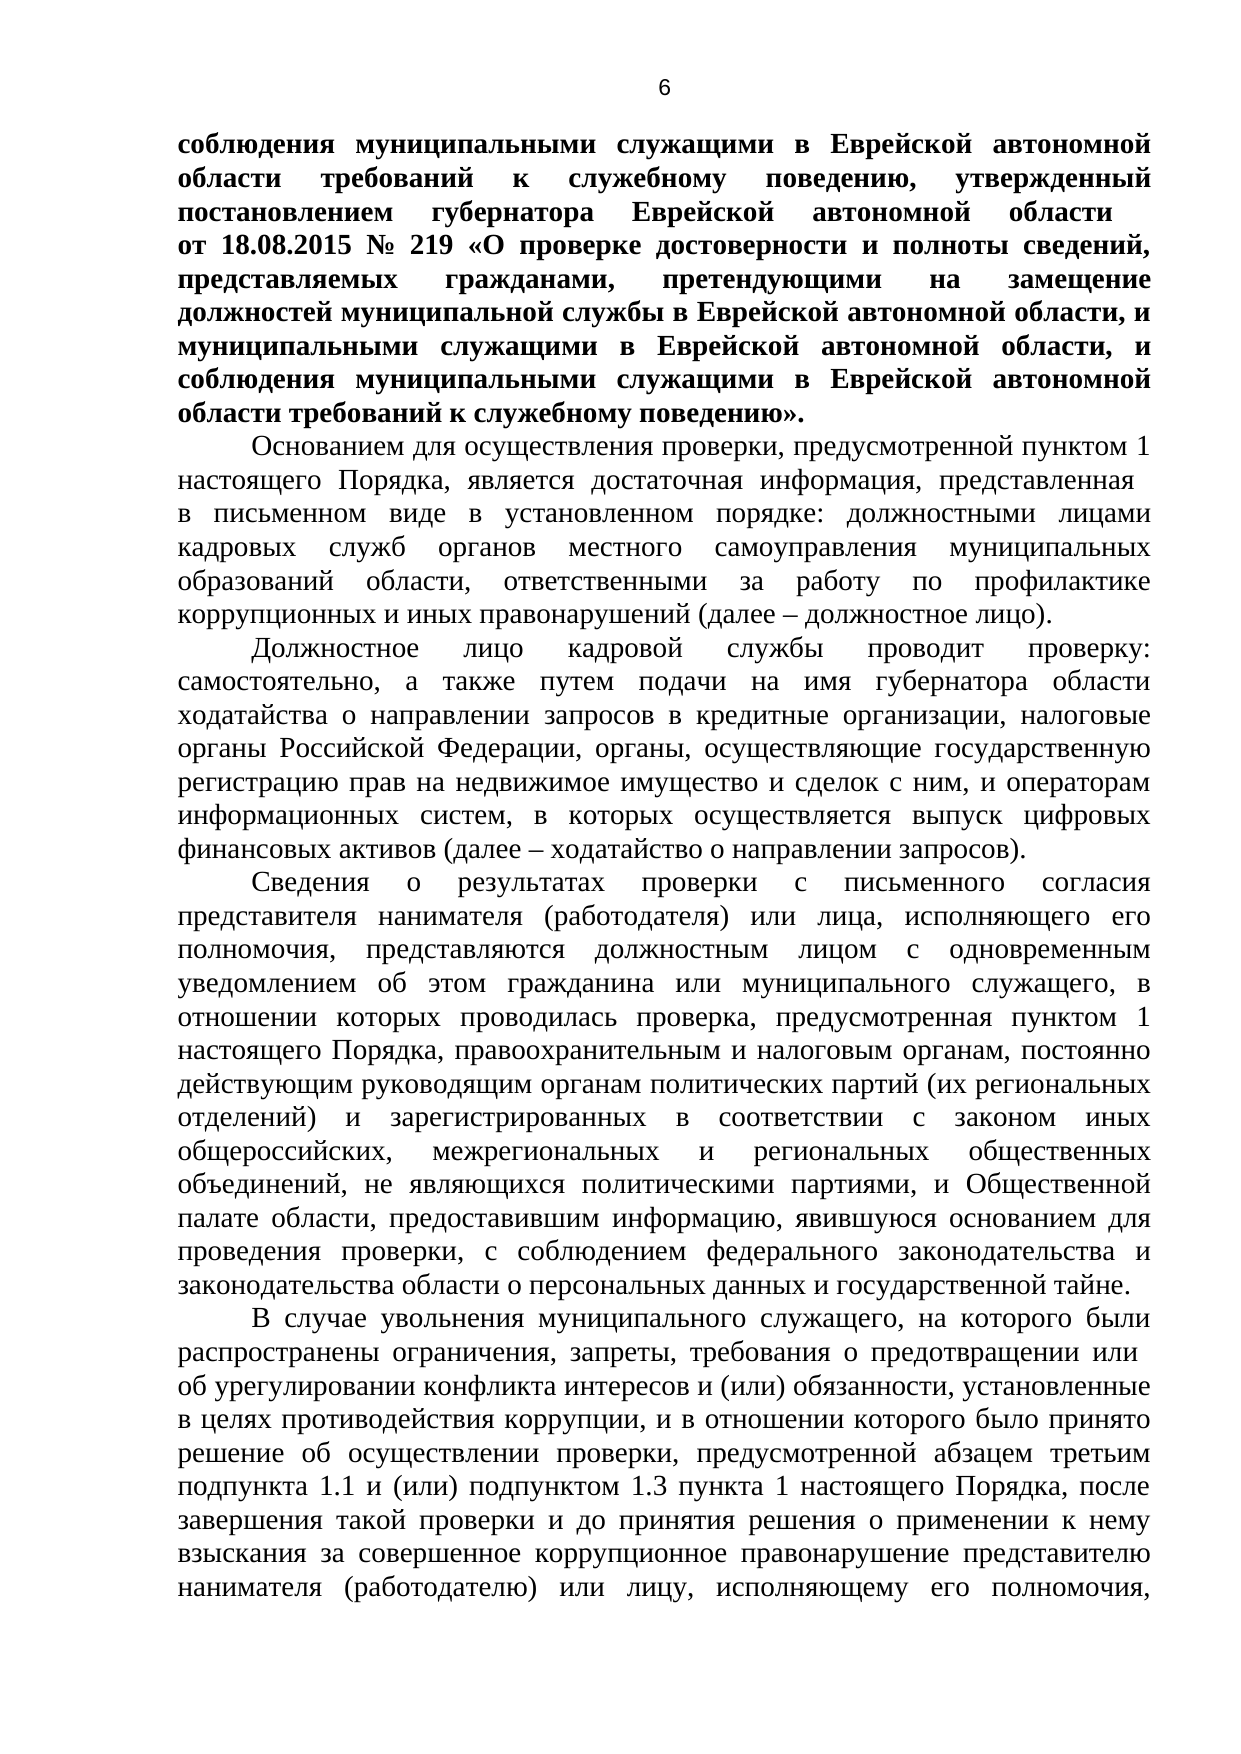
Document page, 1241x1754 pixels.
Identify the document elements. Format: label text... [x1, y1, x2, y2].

text Сведения о результатах проверки с письменного согласия представителя нанимателя (работодателя) или лица, исполняющего его полномочия, представляются должностным лицом с одновременным уведомлением об этом гражданина или муниципального служащего, в отношении которых проводилась проверка, предусмотренная пунктом 1 настоящего Порядка, правоохранительным и налоговым органам, постоянно действующим руководящим органам политических партий (их региональных отделений) и зарегистрированных в соответствии с законом иных общероссийских, межрегиональных и региональных общественных объединений, не являющихся политическими партиями, и Общественной палате области, предоставившим информацию, явившуюся основанием для проведения проверки, с соблюдением федерального законодательства и законодательства области о персональных данных и государственной тайне. [177, 864, 1152, 1301]
text Основанием для осуществления проверки, предусмотренной пунктом 1 настоящего Порядка, является достаточная информация, представленная в письменном виде в установленном порядке: должностными лицами кадровых служб органов местного самоуправления муниципальных образований области, ответственными за работу по профилактике коррупционных и иных правонарушений (далее – должностное лицо). [177, 428, 1152, 630]
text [177, 127, 1152, 428]
text Должностное лицо кадровой службы проводит проверку: самостоятельно, а также путем подачи на имя губернатора области ходатайства о направлении запросов в кредитные организации, налоговые органы Российской Федерации, органы, осуществляющие государственную регистрацию прав на недвижимое имущество и сделок с ним, и операторам информационных систем, в которых осуществляется выпуск цифровых финансовых активов (далее – ходатайство о направлении запросов). [177, 630, 1152, 864]
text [177, 1301, 1152, 1602]
